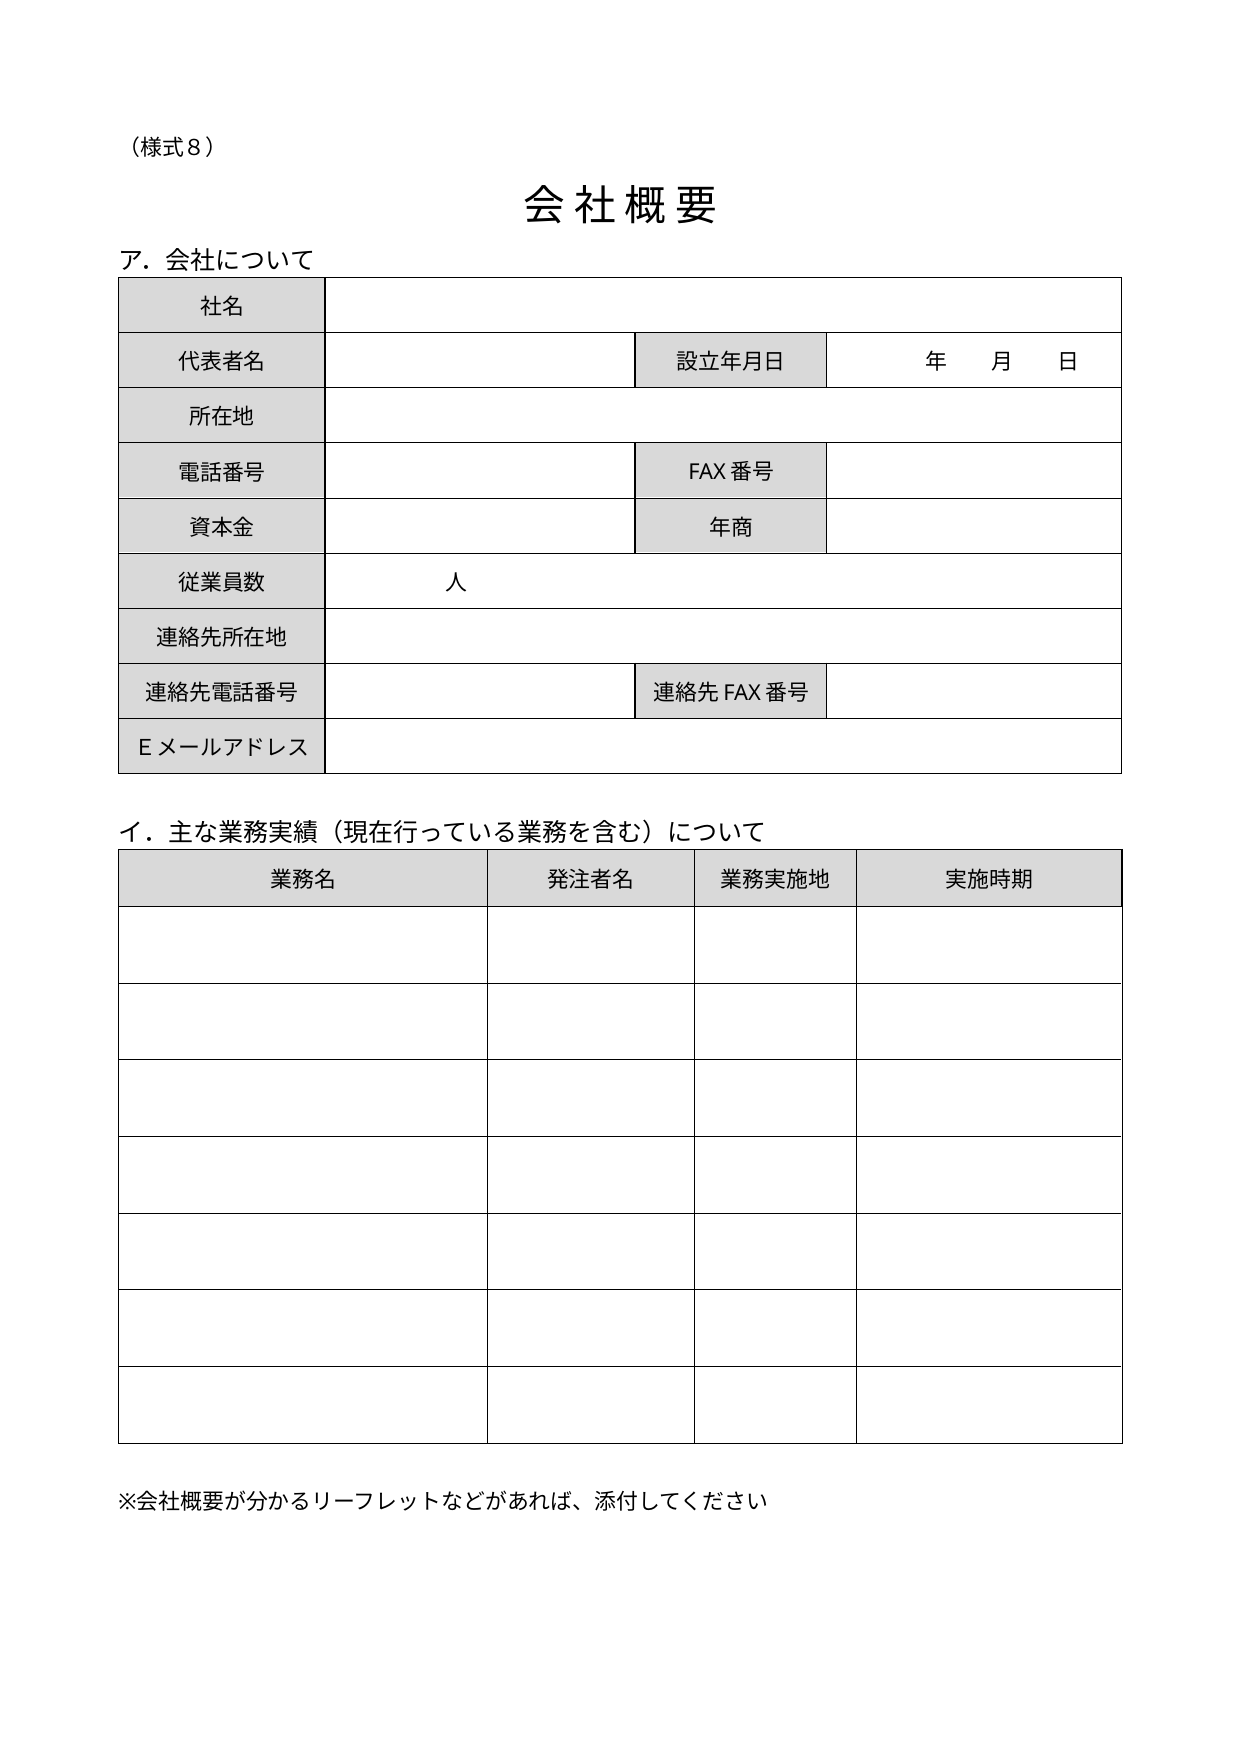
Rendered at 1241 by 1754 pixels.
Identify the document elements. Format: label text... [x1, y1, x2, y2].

table_cell 電話番号 [119, 443, 324, 497]
table_cell [857, 1059, 1122, 1136]
table_cell 年 月 日 [827, 333, 1121, 387]
text イ．主な業務実績（現在行っている業務を含む）について [118, 811, 1122, 849]
table_cell [326, 719, 1121, 773]
table_cell [326, 609, 1121, 663]
table_header 実施時期 [857, 850, 1121, 906]
table_cell [695, 907, 856, 983]
table_cell 連絡先FAX番号 [636, 664, 826, 718]
table_cell [488, 1214, 694, 1289]
table_cell 所在地 [119, 388, 324, 442]
table_cell [857, 1289, 1122, 1366]
table_cell Ｅメールアドレス [119, 719, 324, 773]
table_cell [488, 1060, 694, 1136]
table_cell [695, 984, 856, 1059]
table_cell [119, 1060, 487, 1136]
table_cell [857, 907, 1122, 983]
table_cell [695, 1367, 856, 1443]
table_cell 連絡先電話番号 [119, 664, 324, 718]
table_cell [695, 1290, 856, 1366]
table_header [326, 278, 1121, 332]
table_cell 連絡先所在地 [119, 609, 324, 663]
table_cell [695, 1137, 856, 1213]
table_cell [119, 1137, 487, 1213]
table_cell [488, 984, 694, 1059]
table_cell [119, 984, 487, 1059]
table_cell [695, 1060, 856, 1136]
table_cell [857, 983, 1122, 1059]
table_cell [857, 1366, 1122, 1443]
table_cell [119, 907, 487, 983]
table_cell [827, 443, 1121, 497]
text ※会社概要が分かるリーフレットなどがあれば、添付してください [118, 1481, 1122, 1519]
table_cell [119, 1290, 487, 1366]
table_cell [119, 1367, 487, 1443]
table_cell FAX番号 [636, 443, 826, 497]
table_header 業務実施地 [695, 850, 856, 906]
text （様式８） [118, 127, 1122, 164]
table_cell [488, 1367, 694, 1443]
table_cell [488, 1290, 694, 1366]
table_cell 従業員数 [119, 554, 324, 608]
table_cell 資本金 [119, 499, 324, 552]
table_cell 人 [326, 554, 1121, 608]
table_cell [326, 388, 1121, 442]
table_header 社名 [119, 278, 324, 332]
table_header 発注者名 [488, 850, 694, 906]
table_cell [119, 1214, 487, 1289]
table_cell [695, 1214, 856, 1289]
table_cell 年商 [636, 499, 826, 552]
table_cell 代表者名 [119, 333, 324, 387]
table_cell [326, 499, 634, 552]
table_cell [326, 664, 634, 718]
table_cell [827, 664, 1121, 718]
table_cell 設立年月日 [636, 333, 826, 387]
text ア．会社について [118, 239, 1122, 277]
table_cell [488, 907, 694, 983]
table_header 業務名 [119, 850, 487, 906]
table_cell [857, 1136, 1122, 1213]
text 会 社 概 要 [118, 164, 1122, 239]
table_cell [488, 1137, 694, 1213]
table_cell [326, 333, 634, 387]
table_cell [827, 499, 1121, 552]
table_cell [857, 1213, 1122, 1289]
table_cell [326, 443, 634, 497]
